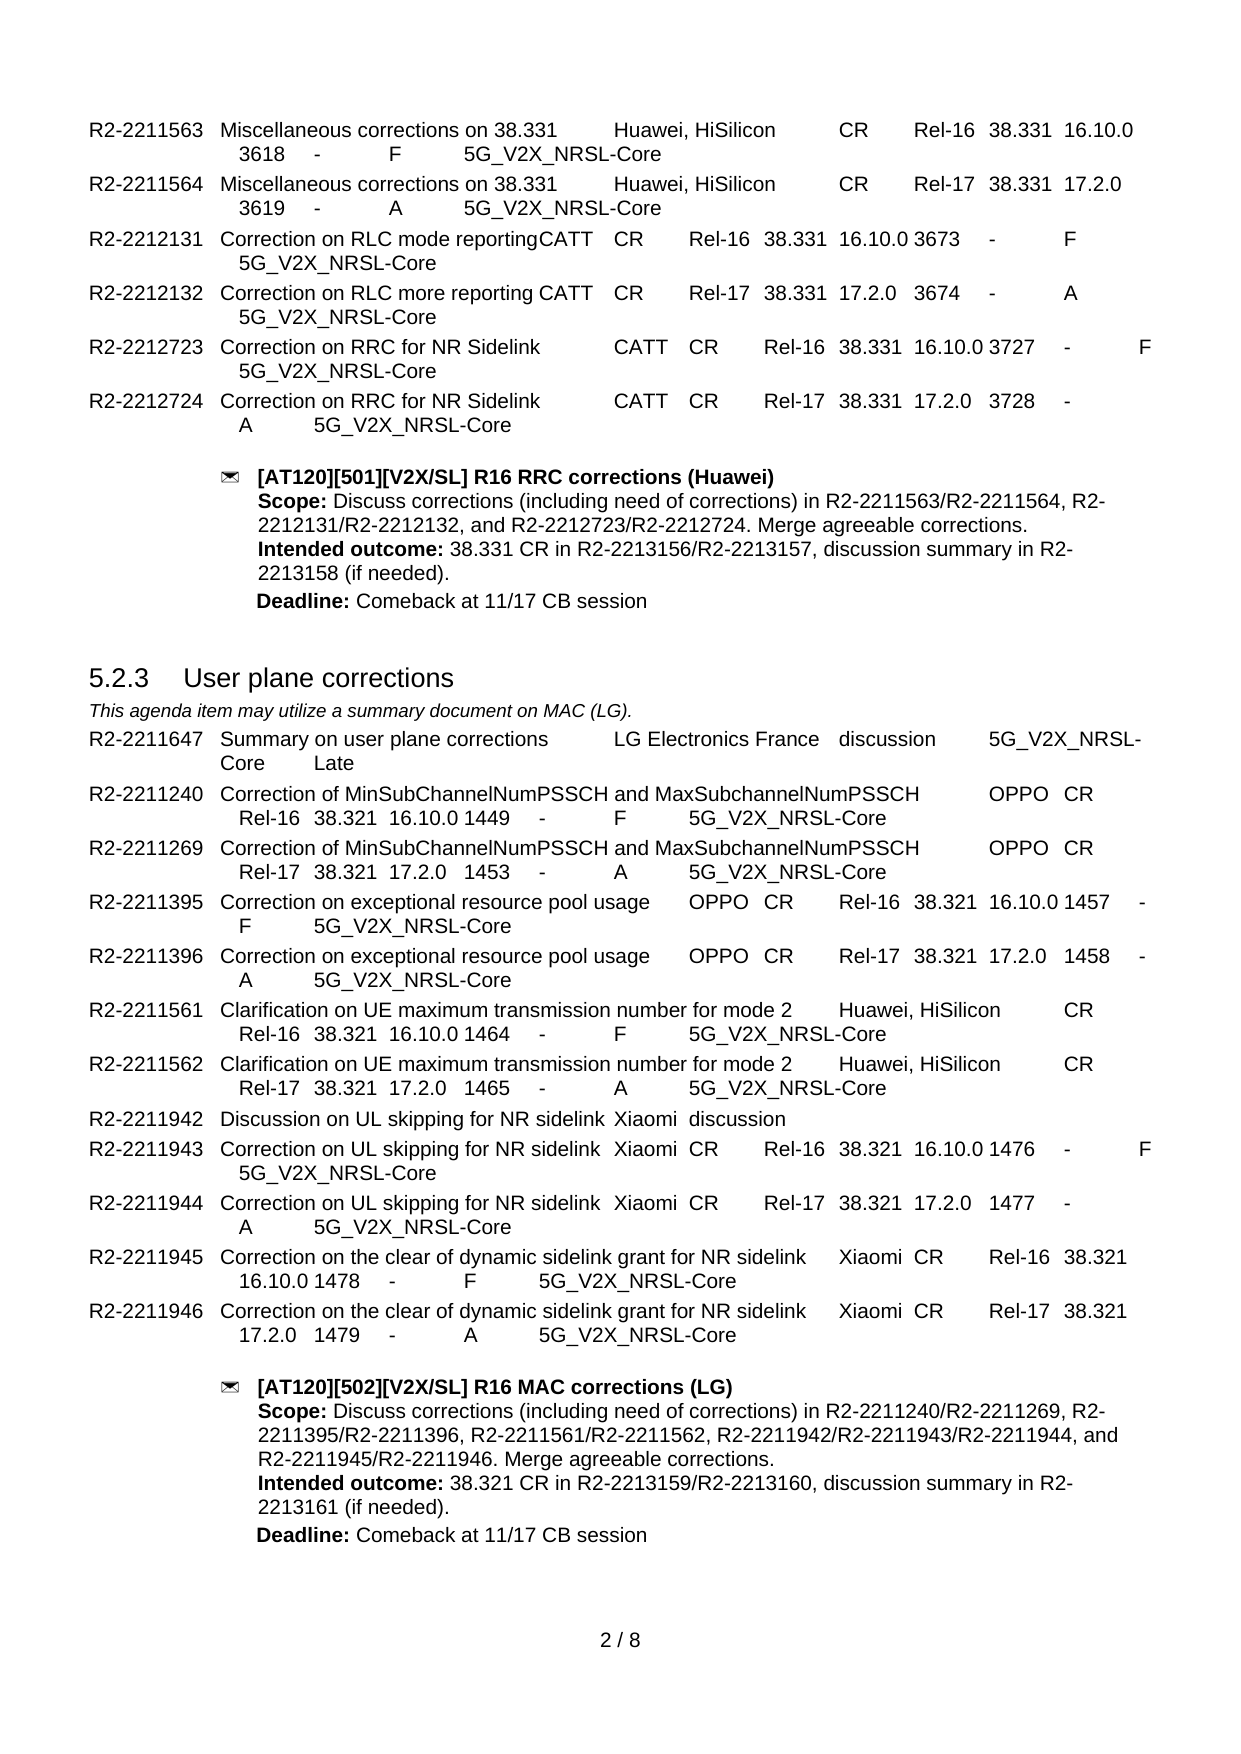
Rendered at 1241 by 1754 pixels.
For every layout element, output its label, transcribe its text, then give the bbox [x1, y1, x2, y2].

title R2-2211647 Summary on user plane corrections LG Electronics France discussion 5G_V2X_NRSL-Core Late [89, 727, 1152, 775]
title R2-2211563 Miscellaneous corrections on 38.331 Huawei, HiSilicon CR Rel-16 38.331 16.10.0 3618 - F 5G_V2X_NRSL-Core [89, 118, 1152, 166]
text Scope: Discuss corrections (including need of corrections) in R2-2211563/R2-2211564, R2-2212131/R2-2212132, and R2-2212723/R2-2212724. Merge agreeable corrections. [220, 489, 1152, 537]
title R2-2211942 Discussion on UL skipping for NR sidelink Xiaomi discussion [89, 1106, 1152, 1130]
text Scope: Discuss corrections (including need of corrections) in R2-2211240/R2-2211269, R2-2211395/R2-2211396, R2-2211561/R2-2211562, R2-2211942/R2-2211943/R2-2211944, and R2-2211945/R2-2211946. Merge agreeable corrections. [220, 1399, 1152, 1471]
text [AT120][501][V2X/SL] R16 RRC corrections (Huawei) [220, 465, 1152, 489]
title R2-2211946 Correction on the clear of dynamic sidelink grant for NR sidelink Xiaomi CR Rel-17 38.321 17.2.0 1479 - A 5G_V2X_NRSL-Core [89, 1299, 1152, 1347]
title R2-2212132 Correction on RLC more reporting CATT CR Rel-17 38.331 17.2.0 3674 - A 5G_V2X_NRSL-Core [89, 281, 1152, 328]
title R2-2211395 Correction on exceptional resource pool usage OPPO CR Rel-16 38.321 16.10.0 1457 - F 5G_V2X_NRSL-Core [89, 890, 1152, 938]
text Deadline: Comeback at 11/17 CB session [256, 589, 1152, 613]
title R2-2211562 Clarification on UE maximum transmission number for mode 2 Huawei, HiSilicon CR Rel-17 38.321 17.2.0 1465 - A 5G_V2X_NRSL-Core [89, 1052, 1152, 1100]
title R2-2211943 Correction on UL skipping for NR sidelink Xiaomi CR Rel-16 38.321 16.10.0 1476 - F 5G_V2X_NRSL-Core [89, 1137, 1152, 1184]
title R2-2211396 Correction on exceptional resource pool usage OPPO CR Rel-17 38.321 17.2.0 1458 - A 5G_V2X_NRSL-Core [89, 944, 1152, 992]
title R2-2211240 Correction of MinSubChannelNumPSSCH and MaxSubchannelNumPSSCH OPPO CR Rel-16 38.321 16.10.0 1449 - F 5G_V2X_NRSL-Core [89, 781, 1152, 829]
title R2-2211561 Clarification on UE maximum transmission number for mode 2 Huawei, HiSilicon CR Rel-16 38.321 16.10.0 1464 - F 5G_V2X_NRSL-Core [89, 998, 1152, 1046]
text [AT120][502][V2X/SL] R16 MAC corrections (LG) [220, 1375, 1152, 1399]
text Intended outcome: 38.331 CR in R2-2213156/R2-2213157, discussion summary in R2-2213158 (if needed). [220, 537, 1152, 585]
subtitle 5.2.3 User plane corrections [89, 662, 1152, 693]
title R2-2211269 Correction of MinSubChannelNumPSSCH and MaxSubchannelNumPSSCH OPPO CR Rel-17 38.321 17.2.0 1453 - A 5G_V2X_NRSL-Core [89, 836, 1152, 883]
title R2-2212723 Correction on RRC for NR Sidelink CATT CR Rel-16 38.331 16.10.0 3727 - F 5G_V2X_NRSL-Core [89, 335, 1152, 383]
title R2-2212724 Correction on RRC for NR Sidelink CATT CR Rel-17 38.331 17.2.0 3728 - A 5G_V2X_NRSL-Core [89, 389, 1152, 437]
title R2-2212131 Correction on RLC mode reporting CATT CR Rel-16 38.331 16.10.0 3673 - F 5G_V2X_NRSL-Core [89, 226, 1152, 274]
title R2-2211945 Correction on the clear of dynamic sidelink grant for NR sidelink Xiaomi CR Rel-16 38.321 16.10.0 1478 - F 5G_V2X_NRSL-Core [89, 1245, 1152, 1293]
text Deadline: Comeback at 11/17 CB session [256, 1523, 1152, 1547]
text This agenda item may utilize a summary document on MAC (LG). [89, 699, 1152, 721]
text Intended outcome: 38.321 CR in R2-2213159/R2-2213160, discussion summary in R2-2213161 (if needed). [220, 1471, 1152, 1519]
title R2-2211944 Correction on UL skipping for NR sidelink Xiaomi CR Rel-17 38.321 17.2.0 1477 - A 5G_V2X_NRSL-Core [89, 1191, 1152, 1239]
title R2-2211564 Miscellaneous corrections on 38.331 Huawei, HiSilicon CR Rel-17 38.331 17.2.0 3619 - A 5G_V2X_NRSL-Core [89, 172, 1152, 220]
